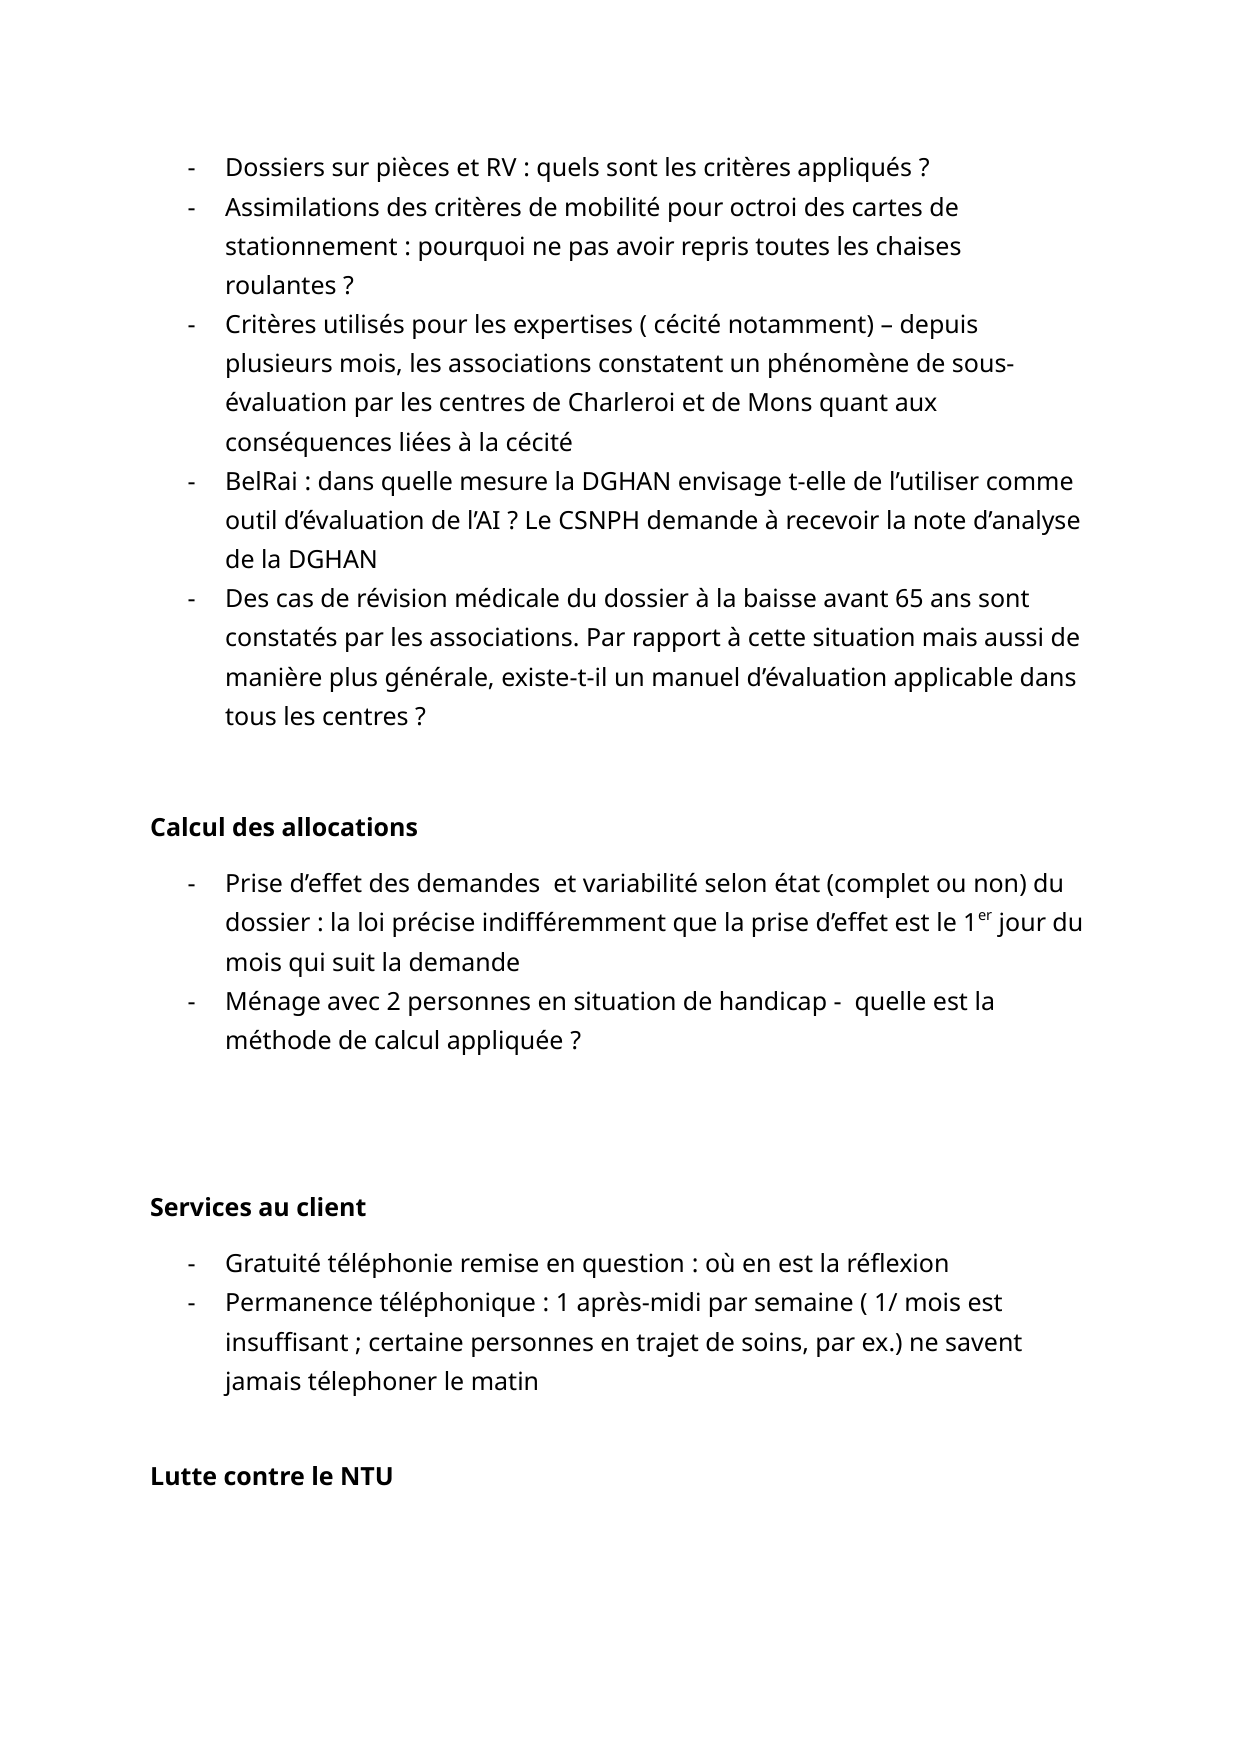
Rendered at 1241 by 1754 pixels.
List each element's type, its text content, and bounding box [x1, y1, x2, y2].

list Permanence téléphonique : 1 après-midi par semaine ( 1/ mois est insuffisant ; certaine personnes en trajet de soins, par ex.) ne savent jamais télephoner le matin [187, 1285, 1090, 1397]
list Ménage avec 2 personnes en situation de handicap - quelle est la méthode de calcul appliquée ? [187, 983, 1090, 1057]
list Assimilations des critères de mobilité pour octroi des cartes de stationnement : pourquoi ne pas avoir repris toutes les chaises roulantes ? [187, 189, 1090, 302]
list BelRai : dans quelle mesure la DGHAN envisage t-elle de l’utiliser comme outil d’évaluation de l’AI ? Le CSNPH demande à recevoir la note d’analyse de la DGHAN [187, 463, 1090, 576]
text Lutte contre le NTU [150, 1458, 1090, 1492]
list Critères utilisés pour les expertises ( cécité notamment) – depuis plusieurs mois, les associations constatent un phénomène de sous-évaluation par les centres de Charleroi et de Mons quant aux conséquences liées à la cécité [187, 307, 1090, 458]
list Gratuité téléphonie remise en question : où en est la réflexion [187, 1246, 1090, 1280]
list Prise d’effet des demandes et variabilité selon état (complet ou non) du dossier : la loi précise indifféremment que la prise d’effet est le 1er jour du mois qui suit la demande [187, 866, 1090, 978]
text Calcul des allocations [150, 810, 1090, 844]
list Des cas de révision médicale du dossier à la baisse avant 65 ans sont constatés par les associations. Par rapport à cette situation mais aussi de manière plus générale, existe-t-il un manuel d’évaluation applicable dans tous les centres ? [187, 581, 1090, 732]
text Services au client [150, 1190, 1090, 1224]
list Dossiers sur pièces et RV : quels sont les critères appliqués ? [187, 150, 1090, 184]
